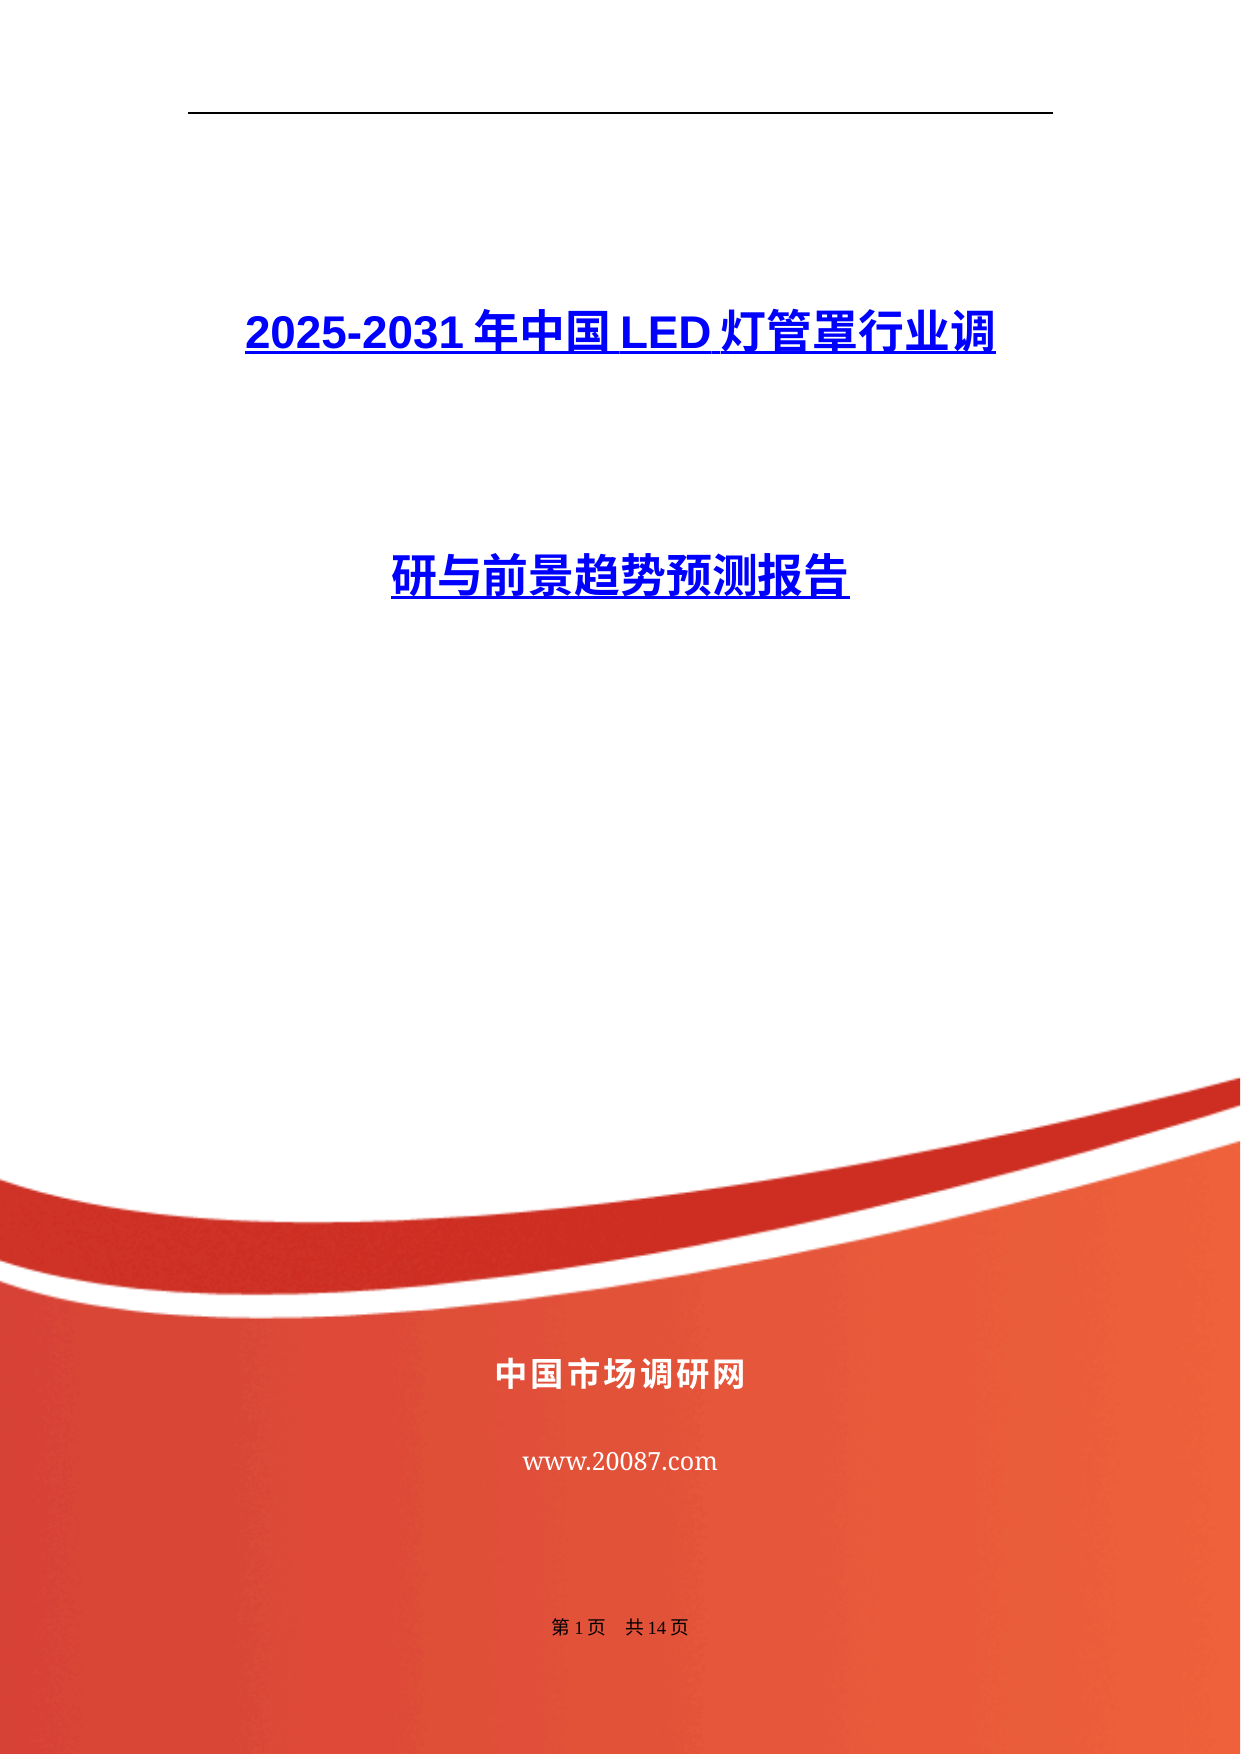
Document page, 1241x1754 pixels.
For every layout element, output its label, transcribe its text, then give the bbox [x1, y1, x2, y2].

text www.20087.com [187, 1428, 1053, 1493]
table_header 2025-2031年中国LED灯管罩行业调研与前景趋势预测报告 [188, 207, 1053, 773]
picture [0, 1006, 1241, 1754]
subtitle 中国市场调研网 [187, 1339, 1053, 1404]
